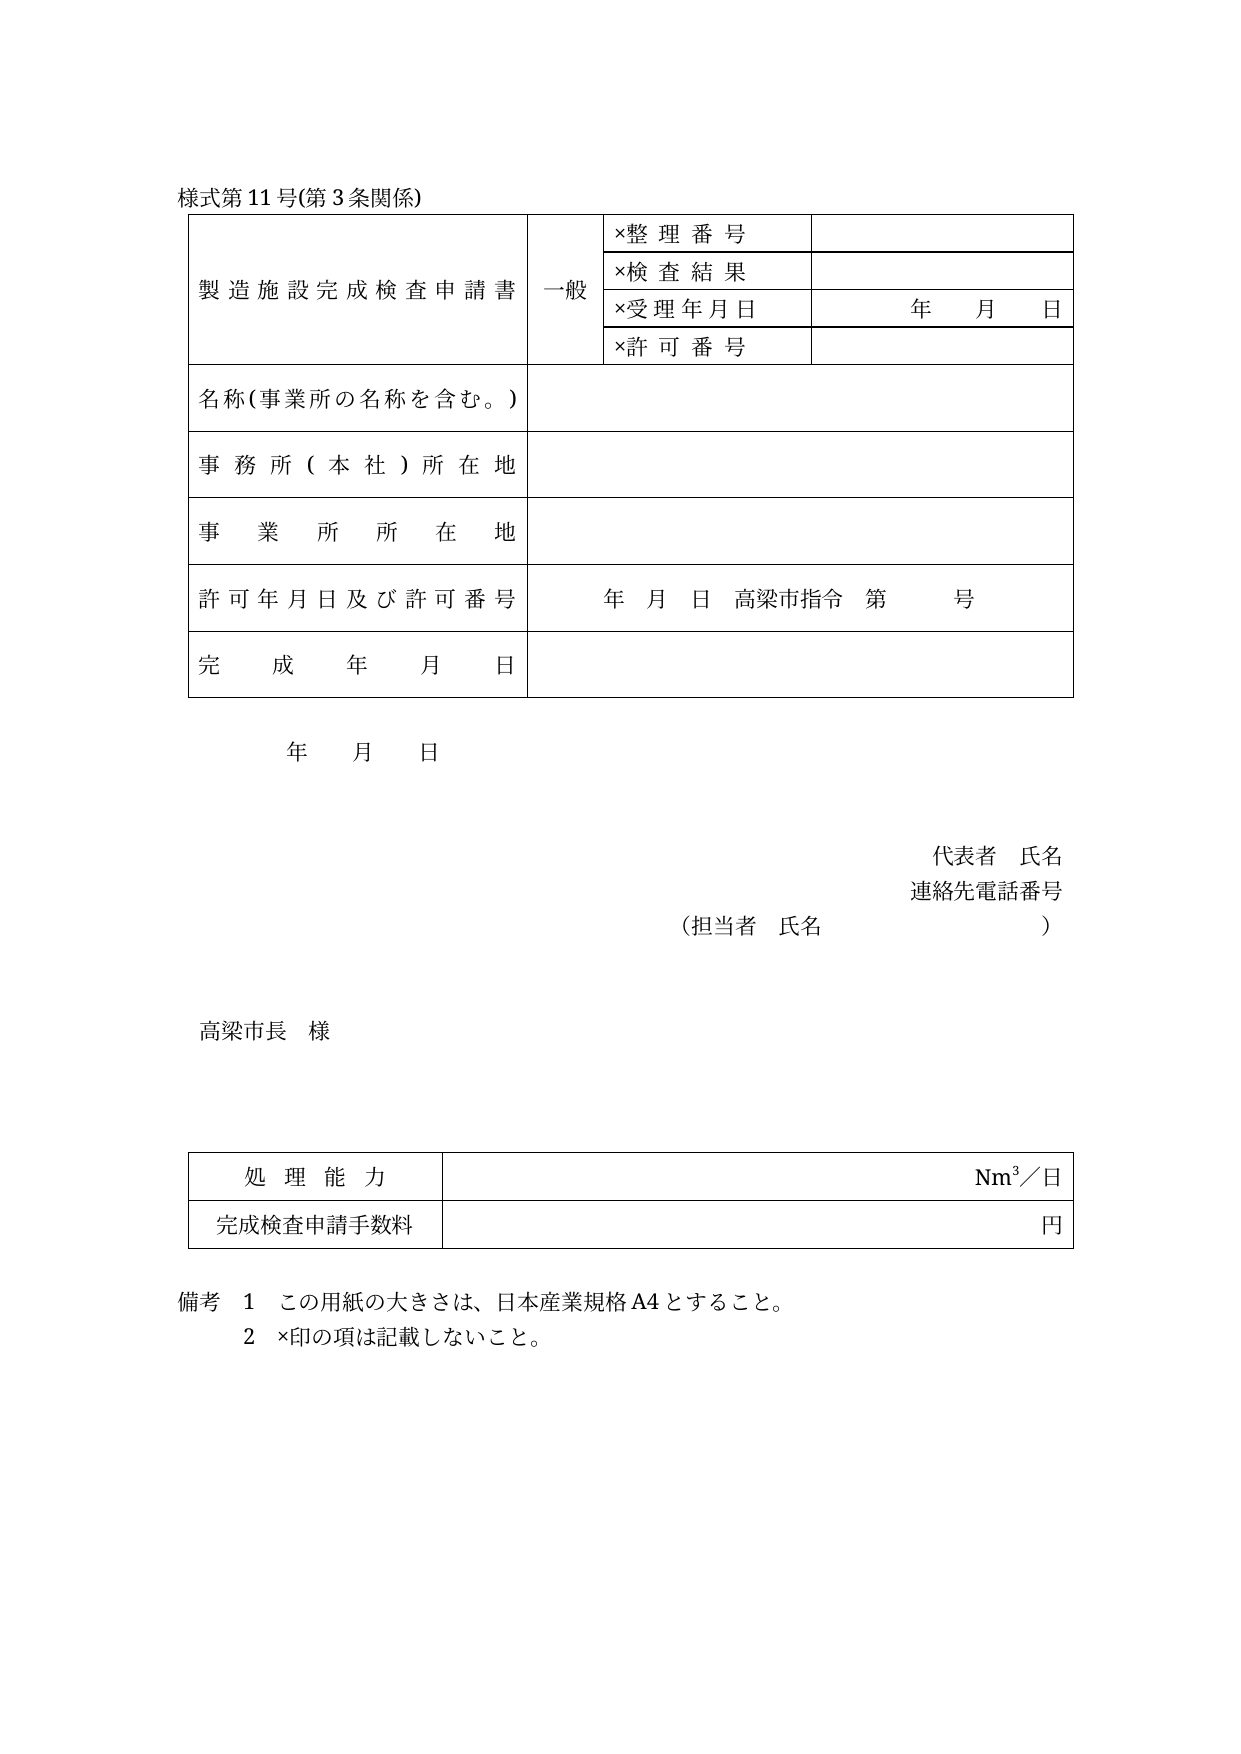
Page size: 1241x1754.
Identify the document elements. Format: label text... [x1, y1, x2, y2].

table_header 製造施設完成検査申請書 [189, 215, 527, 364]
table_header ×整理番号 [604, 215, 811, 251]
table_cell 名称(事業所の名称を含む。) [189, 365, 527, 431]
table_cell 円 [443, 1201, 1073, 1248]
table_cell 年 月 日 高梁市指令 第 号 [528, 565, 1073, 631]
table_cell 完成年月日 [189, 632, 527, 697]
table_cell ×受理年月日 [604, 290, 811, 326]
table_cell 許可年月日及び許可番号 [189, 565, 527, 631]
table_header 処理能力 [189, 1153, 442, 1200]
table_cell ×検査結果 [604, 253, 811, 289]
table_header 一般 [528, 215, 603, 364]
text 2 ×印の項は記載しないこと。 [177, 1319, 1063, 1353]
text 備考 1 この用紙の大きさは、日本産業規格A4とすること。 [177, 1284, 1063, 1319]
text 高梁市長 様 [177, 1012, 1063, 1047]
table_cell 年 月 日 [812, 290, 1073, 326]
text 様式第11号(第3条関係) [177, 179, 1063, 214]
table_cell [812, 328, 1073, 364]
text （担当者 氏名 ） [177, 908, 1063, 943]
table_header Nm3／日 [443, 1153, 1073, 1200]
table_cell [528, 365, 1073, 431]
table_cell 事務所(本社)所在地 [189, 432, 527, 497]
table_cell 事業所所在地 [189, 498, 527, 564]
table_cell [528, 498, 1073, 564]
text 年 月 日 [177, 733, 1063, 768]
table_cell ×許可番号 [604, 328, 811, 364]
table_cell [528, 632, 1073, 697]
text 連絡先電話番号 [177, 873, 1063, 908]
text 代表者 氏名 [177, 838, 1063, 873]
table_cell 完成検査申請手数料 [189, 1201, 442, 1248]
table_cell [528, 432, 1073, 497]
table_header [812, 215, 1073, 251]
table_cell [812, 253, 1073, 289]
